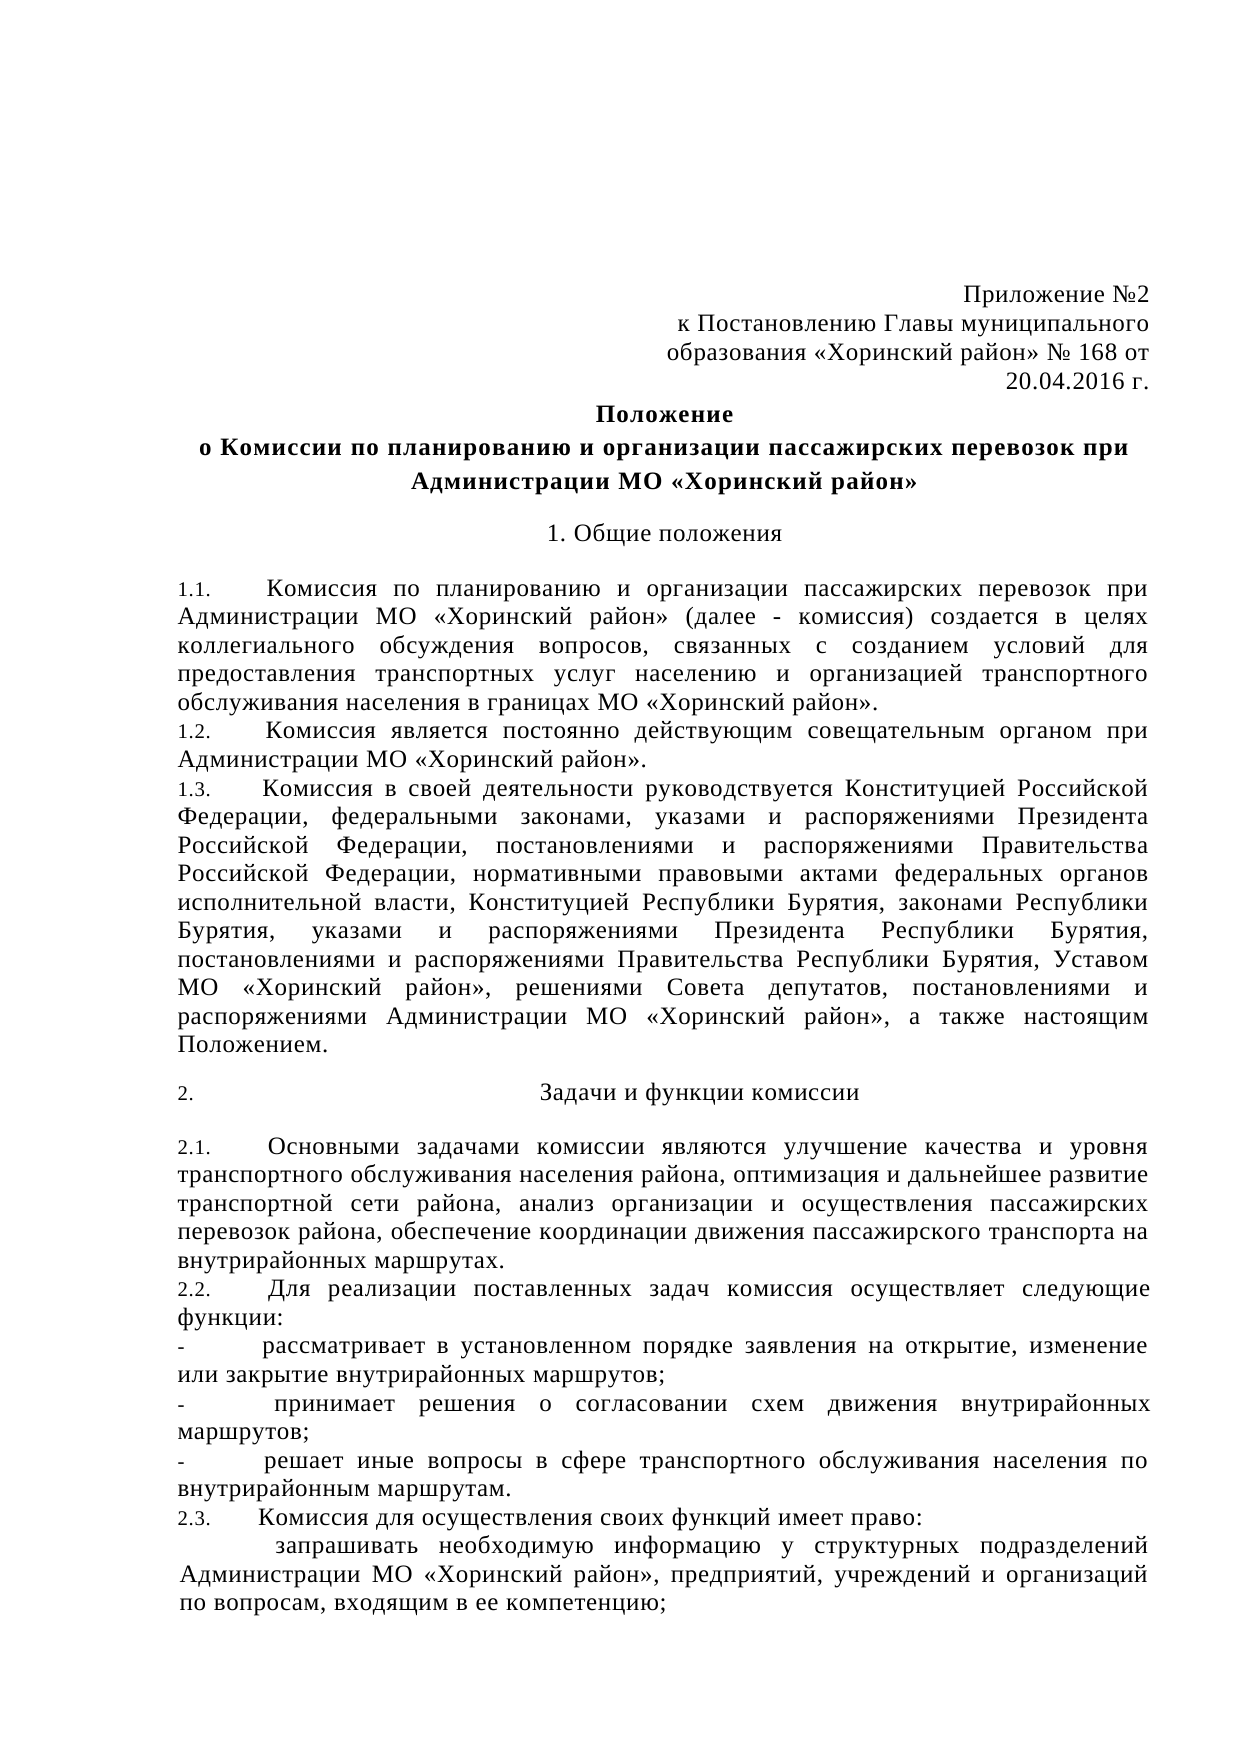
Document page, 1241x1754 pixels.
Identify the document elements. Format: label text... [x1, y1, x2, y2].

text о Комиссии по планированию и организации пассажирских перевозок при Администрации МО «Хоринский район» [177, 429, 1152, 496]
list Комиссия для осуществления своих функций имеет право: [177, 1502, 1152, 1531]
list Комиссия в своей деятельности руководствуется Конституцией Российской Федерации, федеральными законами, указами и распоряжениями Президента Российской Федерации, постановлениями и распоряжениями Правительства Российской Федерации, нормативными правовыми актами федеральных органов исполнительной власти, Конституцией Республики Бурятия, законами Республики Бурятия, указами и распоряжениями Президента Республики Бурятия, постановлениями и распоряжениями Правительства Республики Бурятия, Уставом МО «Хоринский район», решениями Совета депутатов, постановлениями и распоряжениями Администрации МО «Хоринский район», а также настоящим Положением. [177, 773, 1149, 1058]
list решает иные вопросы в сфере транспортного обслуживания населения по внутрирайонным маршрутам. [177, 1445, 1149, 1502]
list Комиссия по планированию и организации пассажирских перевозок при Администрации МО «Хоринский район» (далее - комиссия) создается в целях коллегиального обсуждения вопросов, связанных с созданием условий для предоставления транспортных услуг населению и организацией транспортного обслуживания населения в границах МО «Хоринский район». [177, 573, 1149, 716]
list Основными задачами комиссии являются улучшение качества и уровня транспортного обслуживания населения района, оптимизация и дальнейшее развитие транспортной сети района, анализ организации и осуществления пассажирских перевозок района, обеспечение координации движения пассажирского транспорта на внутрирайонных маршрутах. [177, 1131, 1149, 1274]
text 1. Общие положения [177, 525, 1152, 546]
text Положение [177, 396, 1152, 429]
list Комиссия является постоянно действующим совещательным органом при Администрации МО «Хоринский район». [177, 716, 1149, 773]
list Задачи и функции комиссии [654, 1083, 1152, 1104]
text запрашивать необходимую информацию у структурных подразделений Администрации МО «Хоринский район», предприятий, учреждений и организаций по вопросам, входящим в ее компетенцию; [179, 1531, 1149, 1616]
text к Постановлению Главы муниципального образования «Хоринский район» № 168 от 20.04.2016 г. [579, 309, 1149, 396]
list Задачи и функции комиссии [177, 1083, 652, 1104]
list Для реализации поставленных задач комиссия осуществляет следующие функции: [177, 1274, 1152, 1331]
list рассматривает в установленном порядке заявления на открытие, изменение или закрытие внутрирайонных маршрутов; [177, 1331, 1149, 1388]
text Приложение №2 [177, 280, 1149, 309]
list принимает решения о согласовании схем движения внутрирайонных маршрутов; [177, 1388, 1152, 1445]
